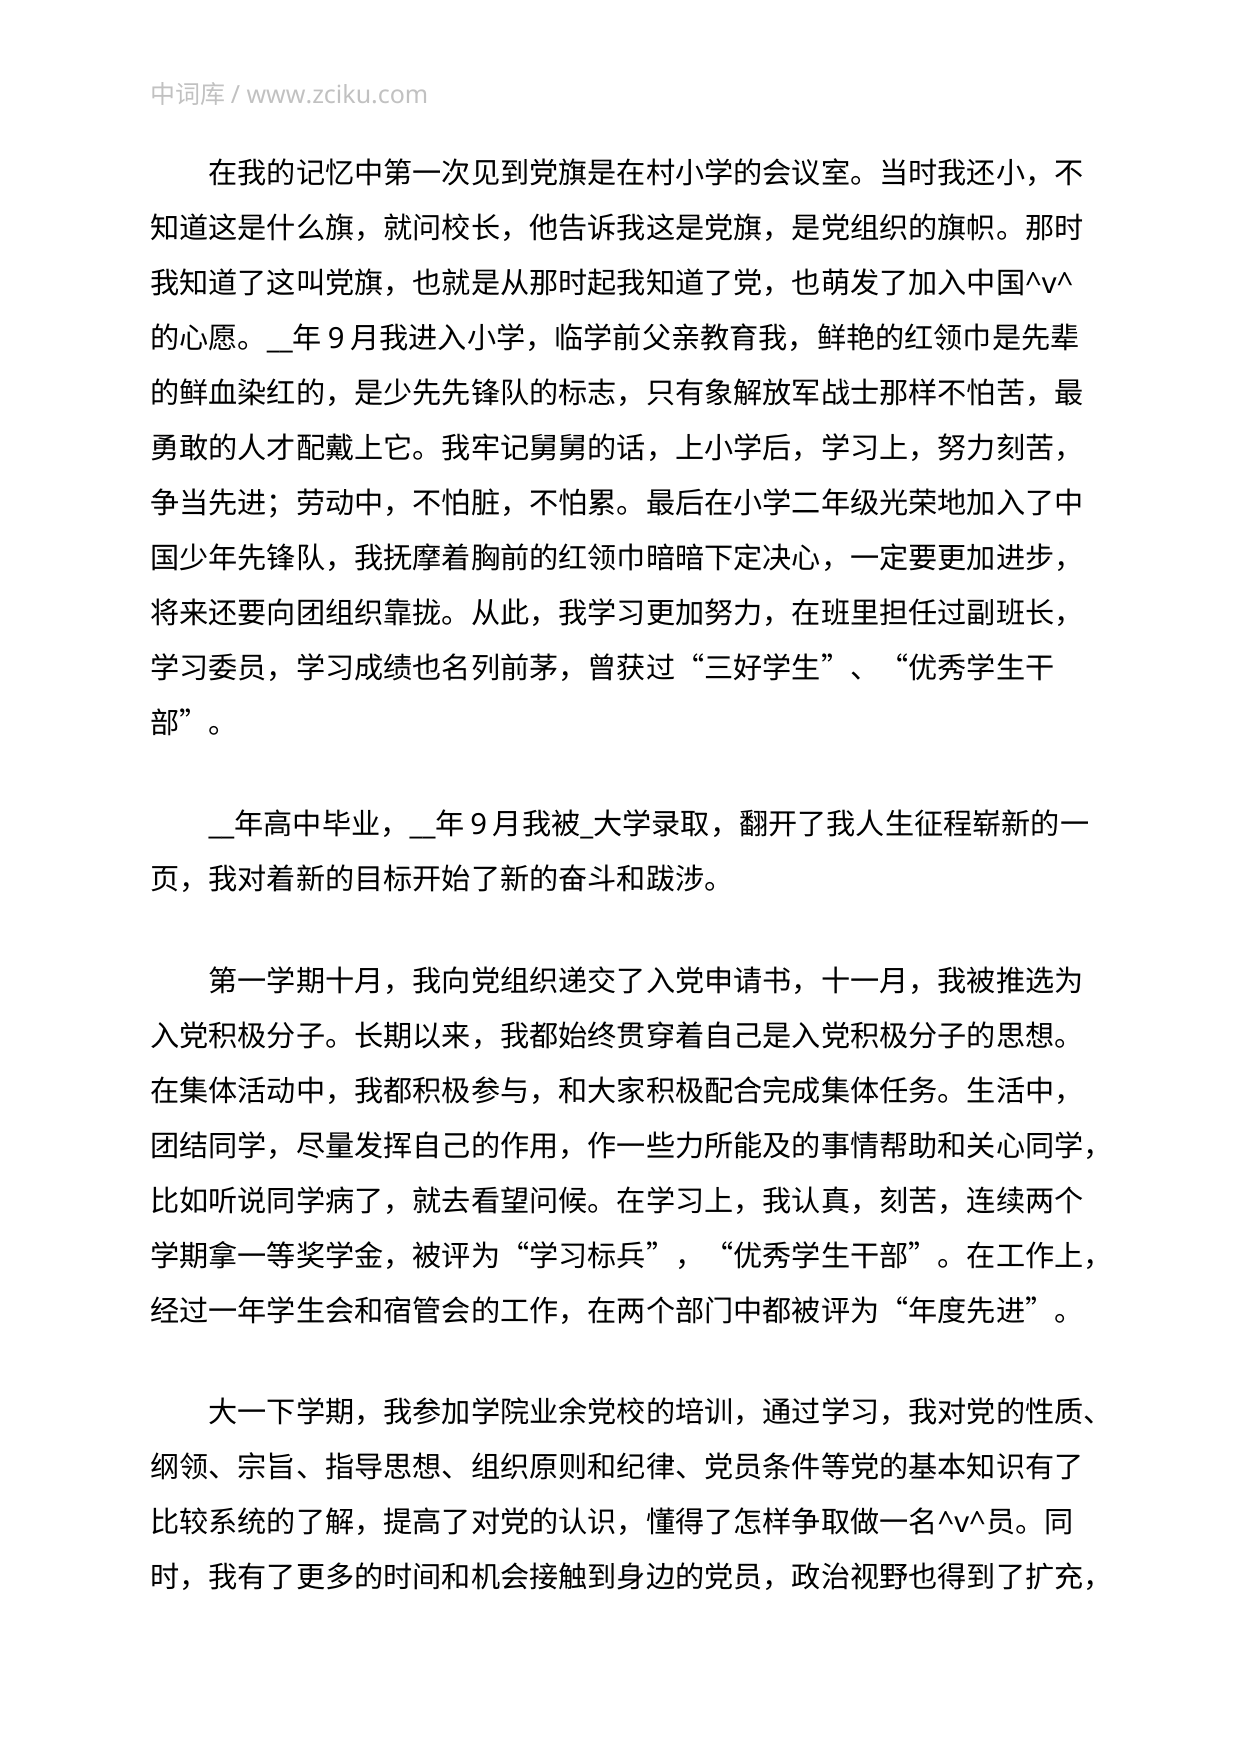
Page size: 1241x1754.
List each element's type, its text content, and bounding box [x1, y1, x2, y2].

text 在我的记忆中第一次见到党旗是在村小学的会议室。当时我还小，不知道这是什么旗，就问校长，他告诉我这是党旗，是党组织的旗帜。那时我知道了这叫党旗，也就是从那时起我知道了党，也萌发了加入中国^v^的心愿。__年9月我进入小学，临学前父亲教育我，鲜艳的红领巾是先辈的鲜血染红的，是少先先锋队的标志，只有象解放军战士那样不怕苦，最勇敢的人才配戴上它。我牢记舅舅的话，上小学后，学习上，努力刻苦，争当先进；劳动中，不怕脏，不怕累。最后在小学二年级光荣地加入了中国少年先锋队，我抚摩着胸前的红领巾暗暗下定决心，一定要更加进步，将来还要向团组织靠拢。从此，我学习更加努力，在班里担任过副班长，学习委员，学习成绩也名列前茅，曾获过“三好学生”、“优秀学生干部”。 [150, 150, 1090, 741]
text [150, 1389, 1090, 1596]
text __年高中毕业，__年9月我被_大学录取，翻开了我人生征程崭新的一页，我对着新的目标开始了新的奋斗和跋涉。 [150, 801, 1090, 898]
text 第一学期十月，我向党组织递交了入党申请书，十一月，我被推选为入党积极分子。长期以来，我都始终贯穿着自己是入党积极分子的思想。在集体活动中，我都积极参与，和大家积极配合完成集体任务。生活中，团结同学，尽量发挥自己的作用，作一些力所能及的事情帮助和关心同学，比如听说同学病了，就去看望问候。在学习上，我认真，刻苦，连续两个学期拿一等奖学金，被评为“学习标兵”，“优秀学生干部”。在工作上，经过一年学生会和宿管会的工作，在两个部门中都被评为“年度先进”。 [150, 958, 1090, 1329]
